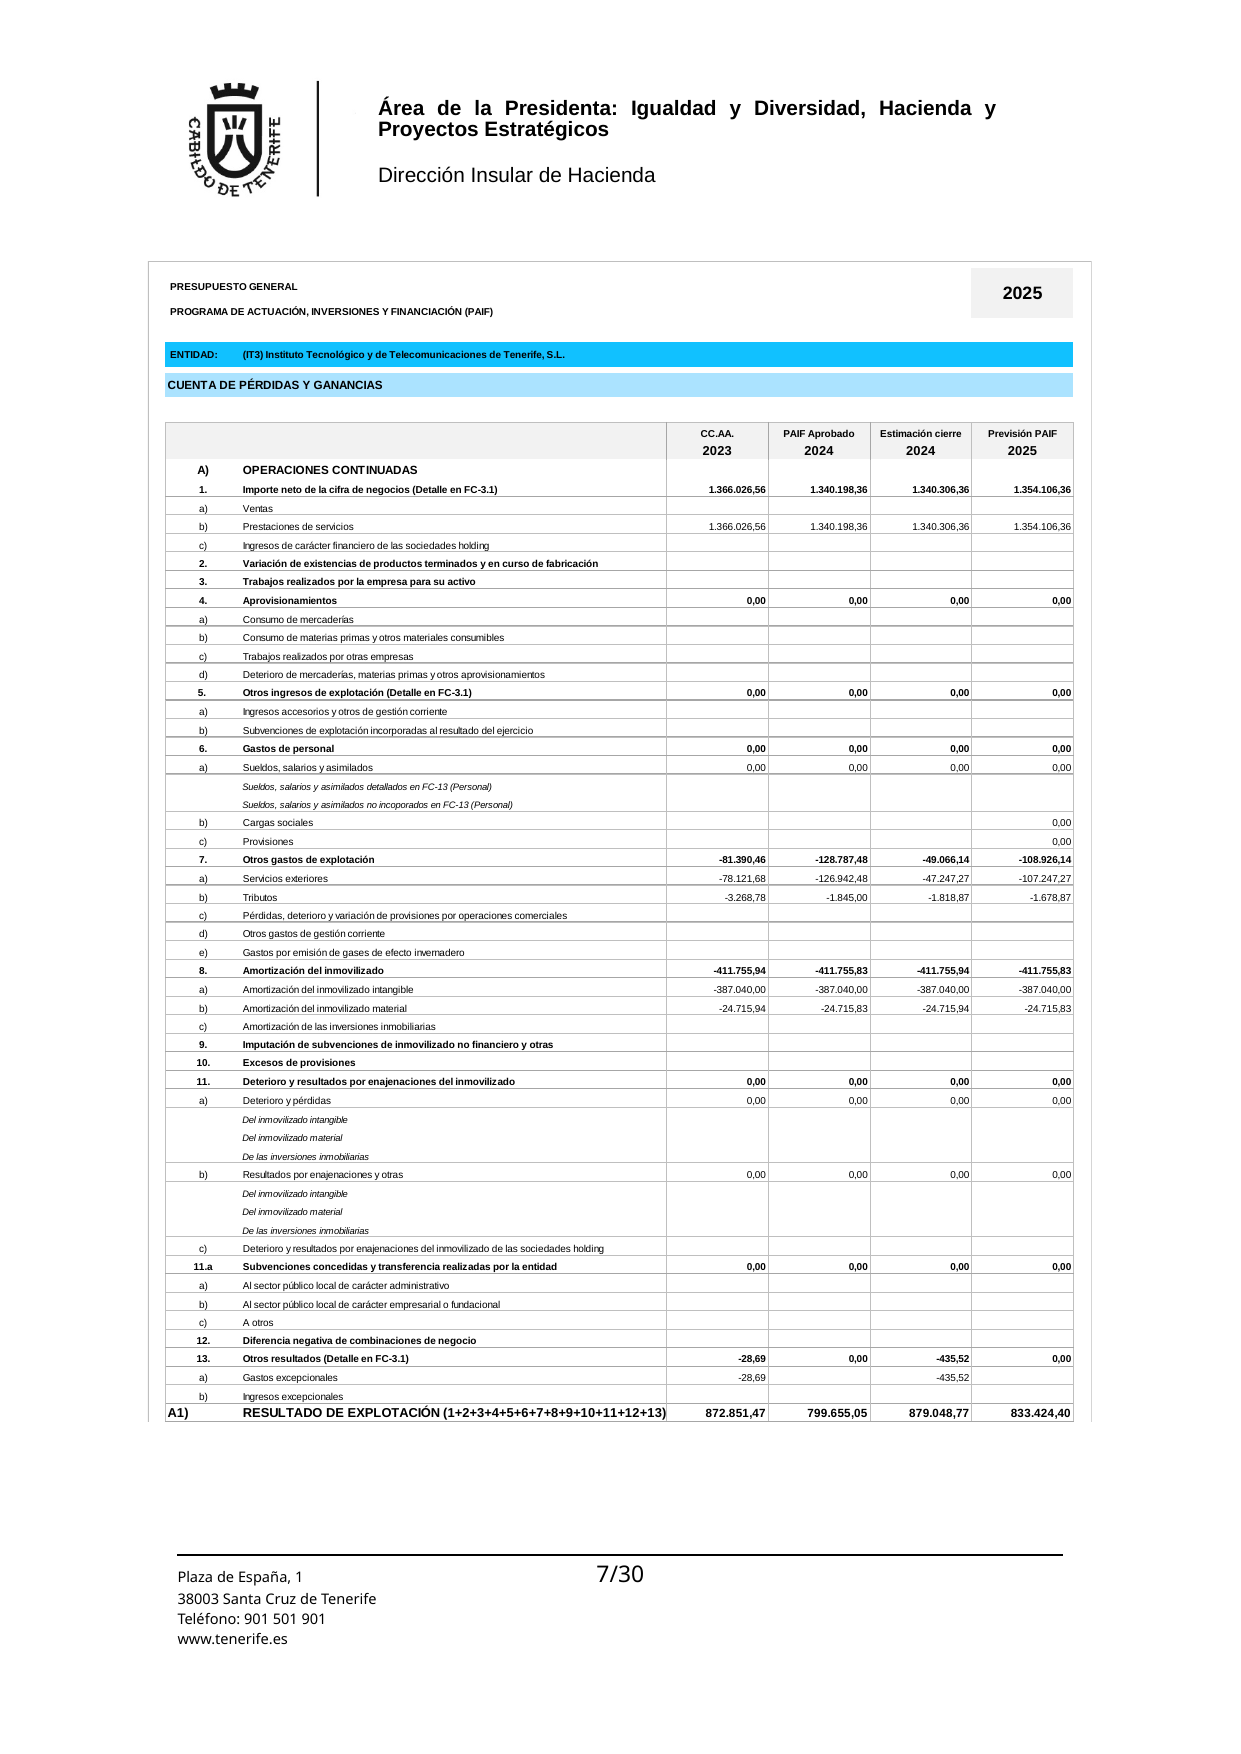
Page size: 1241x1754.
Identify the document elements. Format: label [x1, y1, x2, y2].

picture [188, 73, 356, 205]
